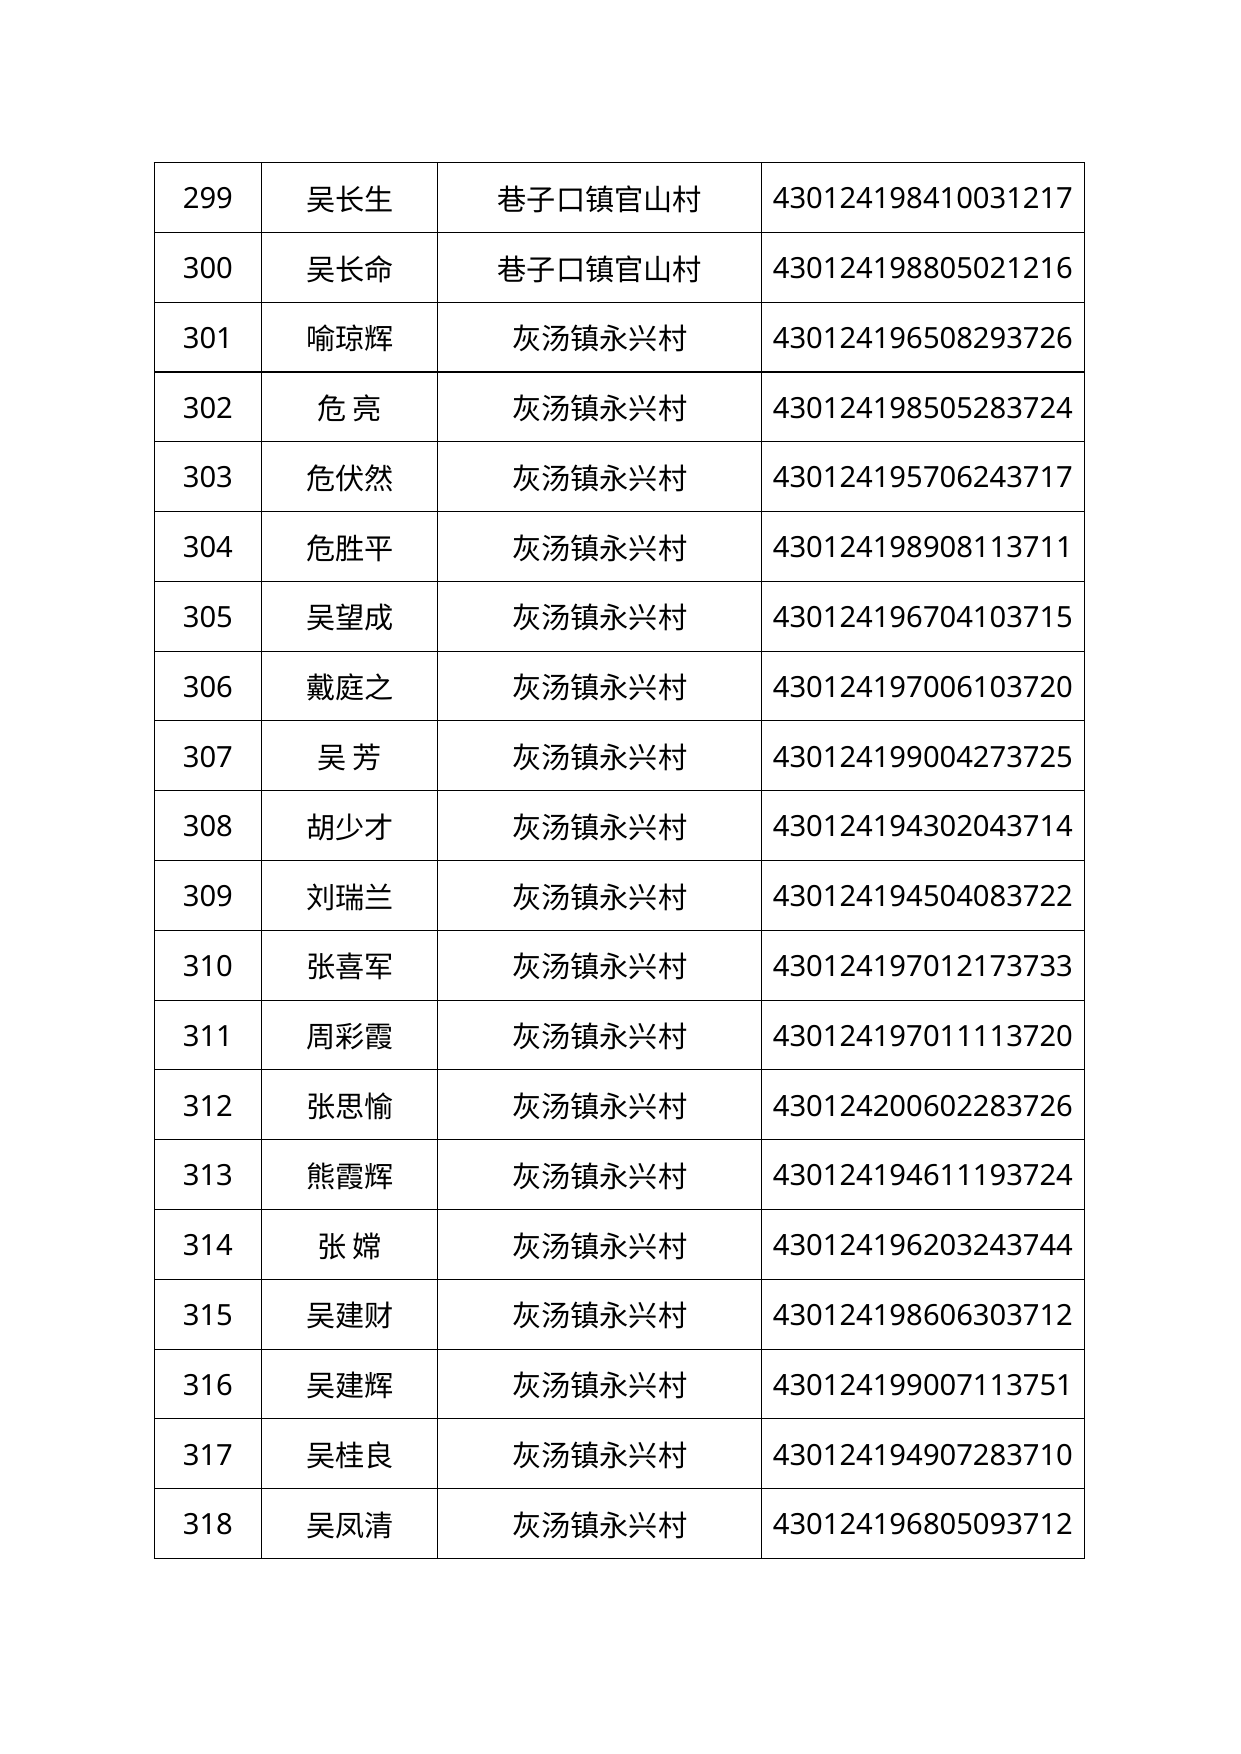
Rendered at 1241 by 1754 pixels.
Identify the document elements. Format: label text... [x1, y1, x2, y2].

table_cell 巷子口镇官山村 [438, 163, 761, 232]
table_cell 306 [155, 652, 261, 720]
table_cell 430124194907283710 [762, 1419, 1084, 1488]
table_cell 灰汤镇永兴村 [438, 1001, 761, 1069]
table_cell 318 [155, 1489, 261, 1558]
table_cell 张 嫦 [262, 1210, 437, 1279]
table_cell 309 [155, 861, 261, 930]
table_cell 危伏然 [262, 442, 437, 511]
table_cell 张喜军 [262, 931, 437, 999]
table_cell 430124197006103720 [762, 652, 1084, 720]
table_cell 317 [155, 1419, 261, 1488]
table_cell 吴望成 [262, 582, 437, 651]
table_cell 316 [155, 1350, 261, 1418]
table_cell 吴桂良 [262, 1419, 437, 1488]
table_cell 430124200602283726 [762, 1070, 1084, 1139]
table_cell 430124199007113751 [762, 1350, 1084, 1418]
table_cell 张思愉 [262, 1070, 437, 1139]
table_cell 304 [155, 512, 261, 581]
table_cell 灰汤镇永兴村 [438, 582, 761, 651]
table_cell 吴凤清 [262, 1489, 437, 1558]
table_cell 430124199004273725 [762, 721, 1084, 790]
table_cell 灰汤镇永兴村 [438, 1280, 761, 1348]
table_cell 灰汤镇永兴村 [438, 1419, 761, 1488]
table_cell 430124198805021216 [762, 233, 1084, 302]
table_cell 315 [155, 1280, 261, 1348]
table_cell 灰汤镇永兴村 [438, 373, 761, 441]
table_cell 灰汤镇永兴村 [438, 442, 761, 511]
table_cell 311 [155, 1001, 261, 1069]
table_cell 300 [155, 233, 261, 302]
table_cell 430124195706243717 [762, 442, 1084, 511]
table_cell 灰汤镇永兴村 [438, 861, 761, 930]
table_cell 周彩霞 [262, 1001, 437, 1069]
table_cell 吴长命 [262, 233, 437, 302]
table_cell 299 [155, 163, 261, 232]
table_cell 吴 芳 [262, 721, 437, 790]
table_cell 305 [155, 582, 261, 651]
table_cell 灰汤镇永兴村 [438, 931, 761, 999]
table_cell 307 [155, 721, 261, 790]
table_cell 430124194504083722 [762, 861, 1084, 930]
table_cell 灰汤镇永兴村 [438, 1070, 761, 1139]
table_cell 303 [155, 442, 261, 511]
table_cell 430124197012173733 [762, 931, 1084, 999]
table_cell 巷子口镇官山村 [438, 233, 761, 302]
table_cell 灰汤镇永兴村 [438, 791, 761, 860]
table_cell 戴庭之 [262, 652, 437, 720]
table_cell 301 [155, 303, 261, 371]
table_cell 灰汤镇永兴村 [438, 512, 761, 581]
table_cell 314 [155, 1210, 261, 1279]
table_cell 312 [155, 1070, 261, 1139]
table_cell 430124194611193724 [762, 1140, 1084, 1209]
table_cell 灰汤镇永兴村 [438, 1210, 761, 1279]
table_cell 430124197011113720 [762, 1001, 1084, 1069]
table_cell 吴建辉 [262, 1350, 437, 1418]
table_cell 310 [155, 931, 261, 999]
table_cell 吴长生 [262, 163, 437, 232]
table_cell 灰汤镇永兴村 [438, 1350, 761, 1418]
table_cell 430124194302043714 [762, 791, 1084, 860]
table_cell 灰汤镇永兴村 [438, 303, 761, 371]
table_cell 430124196508293726 [762, 303, 1084, 371]
table_cell 430124198505283724 [762, 373, 1084, 441]
table_cell 灰汤镇永兴村 [438, 652, 761, 720]
table_cell 灰汤镇永兴村 [438, 721, 761, 790]
table_cell 430124196704103715 [762, 582, 1084, 651]
table_cell 危胜平 [262, 512, 437, 581]
table_cell 313 [155, 1140, 261, 1209]
table_cell 危 亮 [262, 373, 437, 441]
table_cell 喻琼辉 [262, 303, 437, 371]
table_cell 刘瑞兰 [262, 861, 437, 930]
table_cell 熊霞辉 [262, 1140, 437, 1209]
table_cell 430124196805093712 [762, 1489, 1084, 1558]
table_cell 灰汤镇永兴村 [438, 1140, 761, 1209]
table_cell 430124198908113711 [762, 512, 1084, 581]
table_cell 430124198606303712 [762, 1280, 1084, 1348]
table_cell 430124198410031217 [762, 163, 1084, 232]
table_cell 胡少才 [262, 791, 437, 860]
table_cell 灰汤镇永兴村 [438, 1489, 761, 1558]
table_cell 302 [155, 373, 261, 441]
table_cell 430124196203243744 [762, 1210, 1084, 1279]
table_cell 308 [155, 791, 261, 860]
table_cell 吴建财 [262, 1280, 437, 1348]
